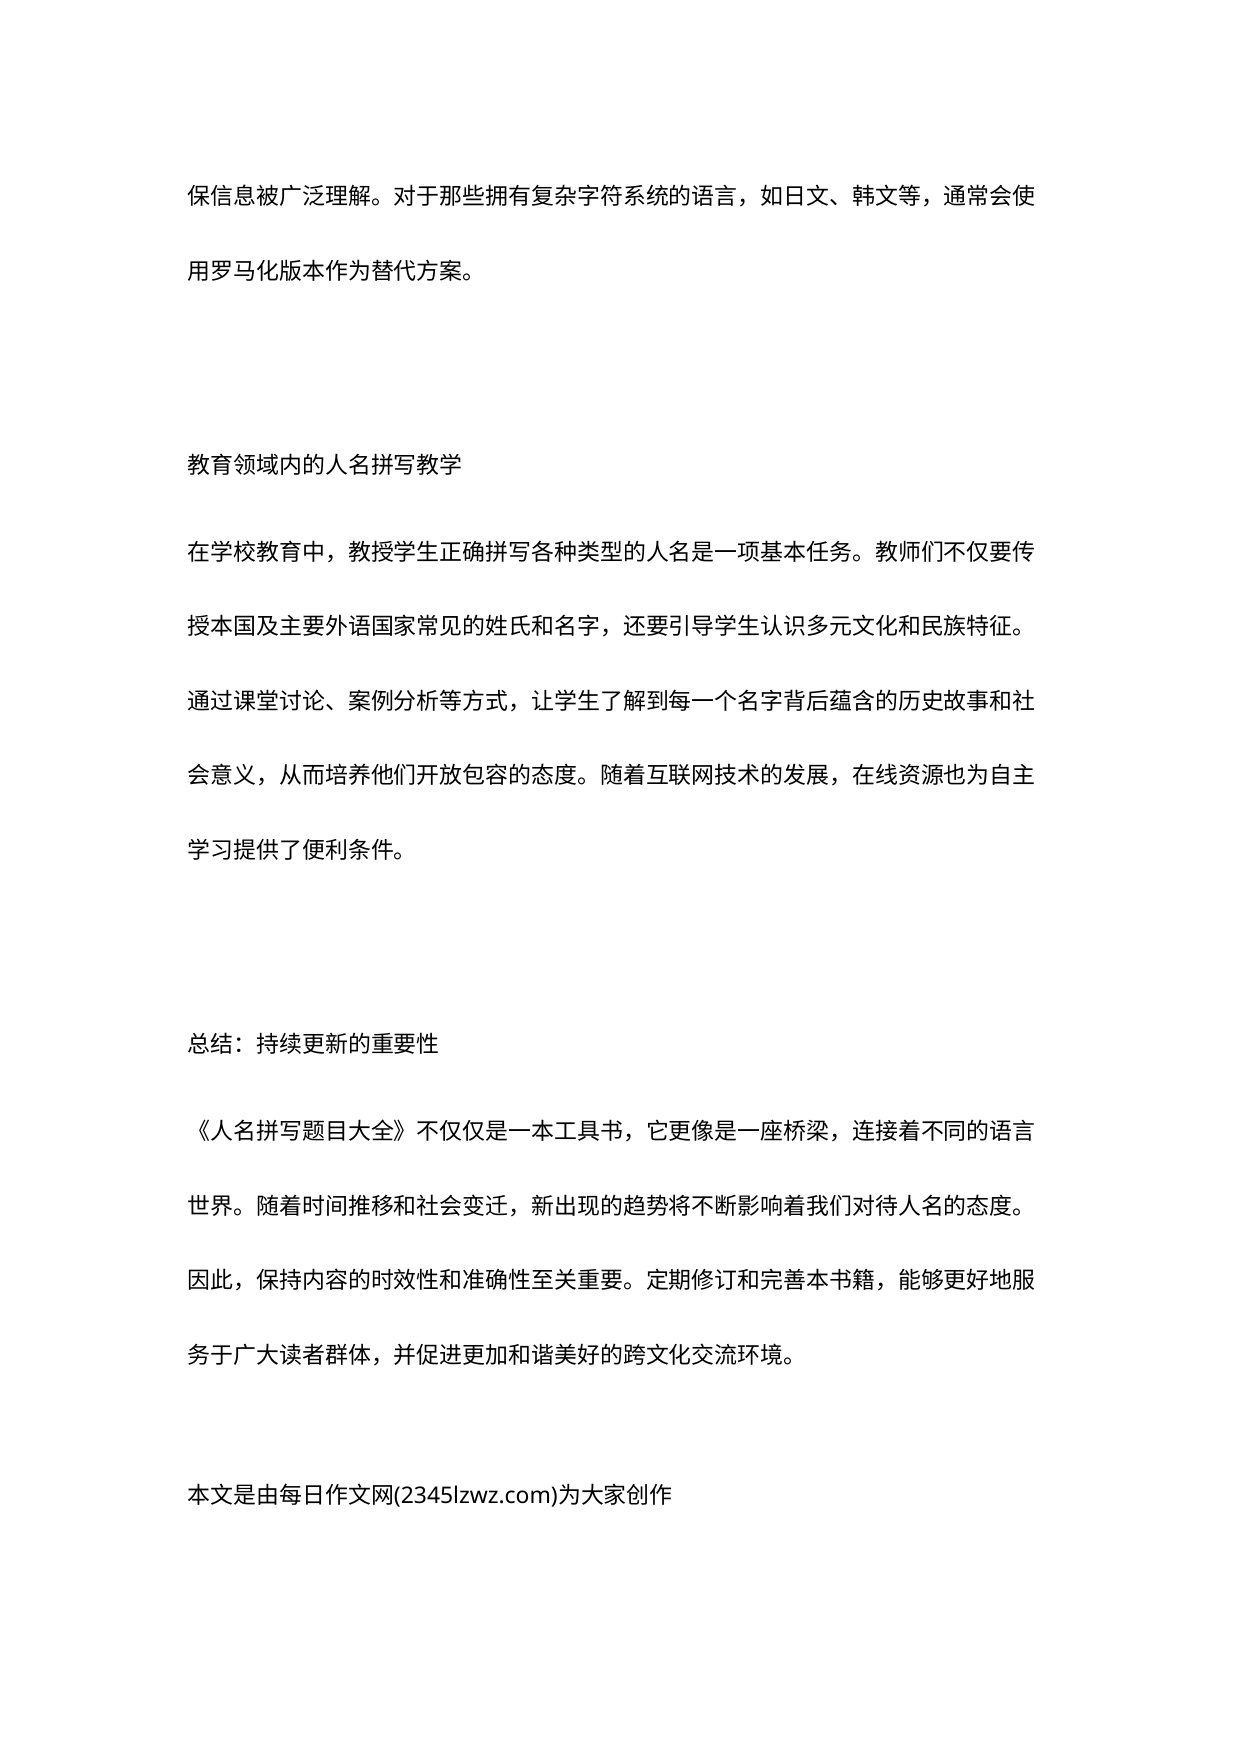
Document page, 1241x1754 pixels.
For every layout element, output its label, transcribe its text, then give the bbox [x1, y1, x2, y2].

text 教育领域内的人名拼写教学 [187, 431, 1053, 496]
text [187, 162, 1053, 302]
text 《人名拼写题目大全》不仅仅是一本工具书，它更像是一座桥梁，连接着不同的语言世界。随着时间推移和社会变迁，新出现的趋势将不断影响着我们对待人名的态度。因此，保持内容的时效性和准确性至关重要。定期修订和完善本书籍，能够更好地服务于广大读者群体，并促进更加和谐美好的跨文化交流环境。 [187, 1097, 1053, 1386]
text 在学校教育中，教授学生正确拼写各种类型的人名是一项基本任务。教师们不仅要传授本国及主要外语国家常见的姓氏和名字，还要引导学生认识多元文化和民族特征。通过课堂讨论、案例分析等方式，让学生了解到每一个名字背后蕴含的历史故事和社会意义，从而培养他们开放包容的态度。随着互联网技术的发展，在线资源也为自主学习提供了便利条件。 [187, 517, 1053, 881]
text 本文是由每日作文网(2345lzwz.com)为大家创作 [187, 1462, 1053, 1527]
text 总结：持续更新的重要性 [187, 1011, 1053, 1076]
